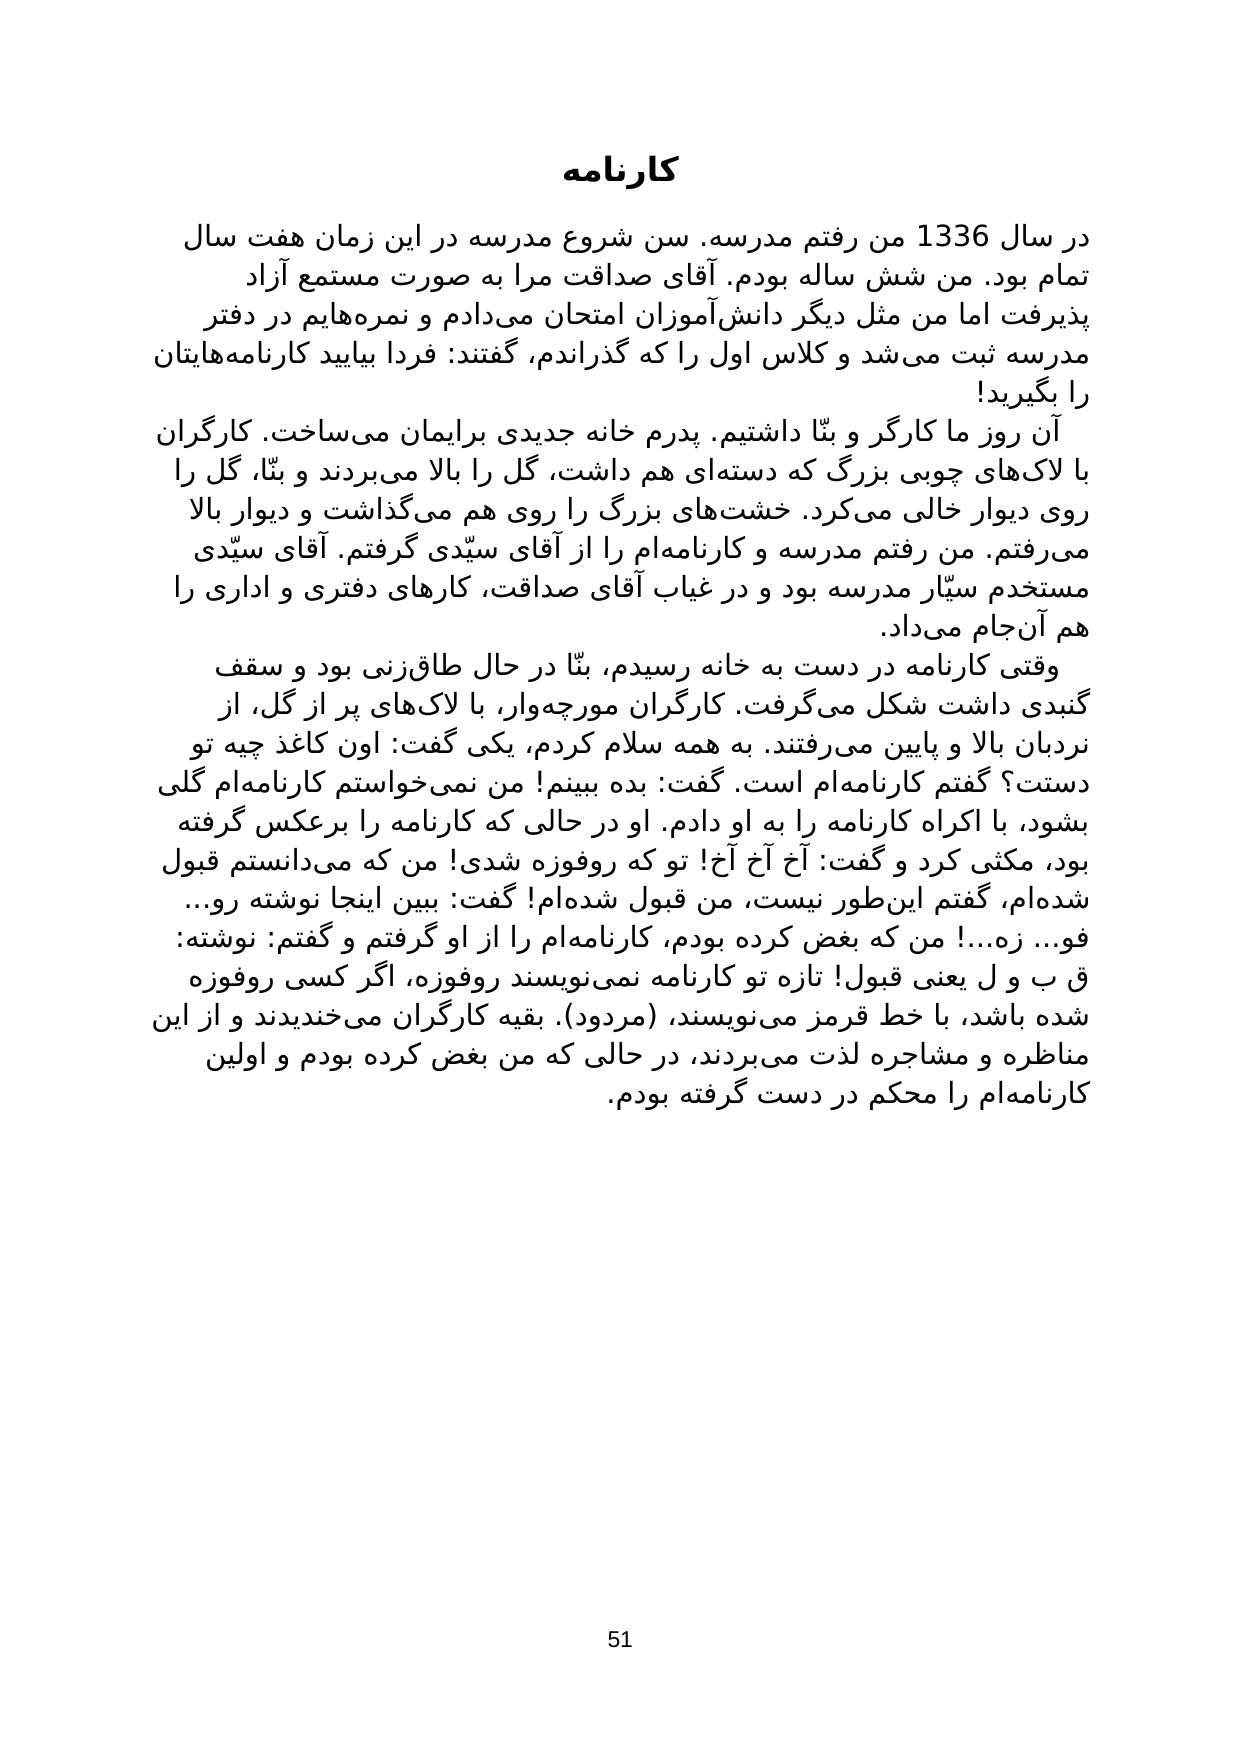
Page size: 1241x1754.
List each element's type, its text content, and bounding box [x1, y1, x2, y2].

text وقتی کارنامه در دست به خانه رسیدم، بنّا در حال طاق‌زنی بود و سقف گنبدی داشت شکل می‌گرفت. کارگران مورچه‌وار، با لاک‌های پر از گل، از نردبان بالا و پایین می‌رفتند. به همه سلام کردم، یکی گفت: اون کاغذ چیه تو دستت؟ گفتم کارنامه‌ام است. گفت: بده ببینم! من نمی‌خواستم کارنامه‌ام گلی بشود، با اکراه کارنامه را به او دادم. او در حالی که کارنامه را برعکس گرفته بود، مکثی کرد و گفت: آخ آخ آخ! تو که روفوزه شدی! من که می‌دانستم قبول شده‌ام، گفتم این‌طور نیست، من قبول شده‌ام! گفت: ببین اینجا نوشته رو... فو... زه...! من که بغض کرده بودم، کارنامه‌ام را از او گرفتم و گفتم: نوشته: ق ب و ل یعنی قبول! تازه تو کارنامه نمی‌نویسند روفوزه، اگر کسی روفوزه شده باشد، با خط قرمز می‌نویسند، (مردود). بقیه کارگران می‌خندیدند و از این مناظره و مشاجره لذت می‌بردند، در حالی که من بغض کرده بودم و اولین کارنامه‌ام را محکم در دست گرفته بودم. [150, 648, 1090, 1111]
text آن روز ما کارگر و بنّا داشتیم. پدرم خانه جدیدی برایمان می‌ساخت. کارگران با لاک‌های چوبی بزرگ که دسته‌ای هم داشت، گل را بالا می‌بردند و بنّا، گل را روی دیوار خالی می‌کرد. خشت‌های بزرگ را روی هم می‌گذاشت و دیوار بالا می‌رفتم. من رفتم مدرسه و کارنامه‌ام را از آقای سیّدی گرفتم. آقای سیّدی مستخدم سیّار مدرسه بود و در غیاب آقای صداقت، کارهای دفتری و اداری را هم آن‌جام می‌داد. [150, 414, 1090, 643]
subtitle کارنامه [150, 150, 1090, 189]
text در سال 1336 من رفتم مدرسه. سن شروع مدرسه در این زمان هفت سال تمام بود. من شش ساله بودم. آقای صداقت مرا به صورت مستمع آزاد پذیرفت اما من مثل دیگر دانش‌آموزان امتحان می‌دادم و نمره‌هایم در دفتر مدرسه ثبت می‌شد و کلاس اول را که گذراندم، گفتند: فردا بیایید کارنامه‌هایتان را بگیرید! [150, 219, 1090, 409]
